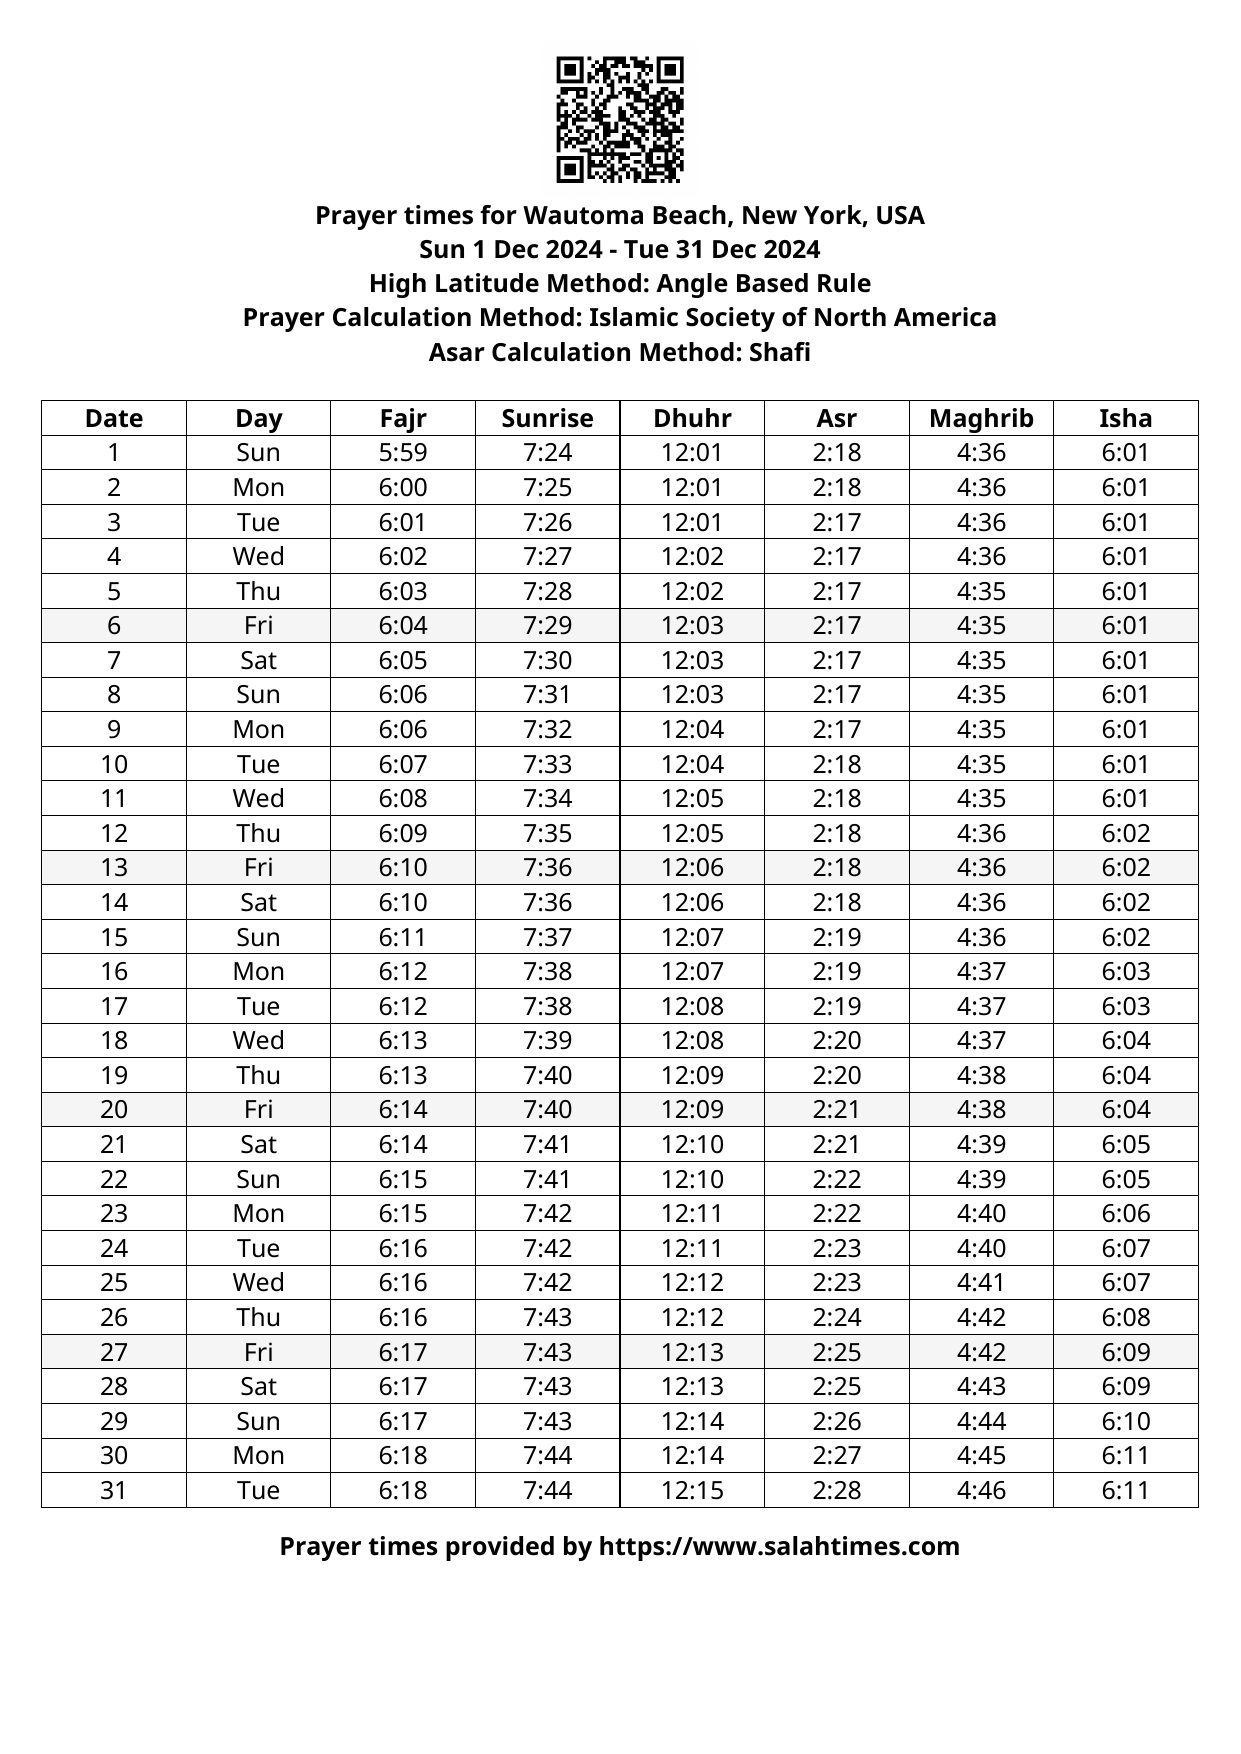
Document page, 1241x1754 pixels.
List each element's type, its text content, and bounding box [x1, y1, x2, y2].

table_cell 6:09 [1054, 1369, 1198, 1403]
table_cell 2:19 [765, 989, 909, 1022]
table_cell 6:01 [1054, 436, 1198, 469]
table_cell 25 [42, 1266, 186, 1299]
table_cell 6:02 [1054, 816, 1198, 849]
table_cell 4:35 [910, 643, 1053, 677]
table_cell 7:35 [476, 816, 619, 849]
table_cell 6:01 [1054, 678, 1198, 711]
table_cell 24 [42, 1231, 186, 1264]
table_cell 2:18 [765, 747, 909, 780]
table_cell 4:36 [910, 816, 1053, 849]
table_cell Mon [187, 712, 330, 746]
table_cell 6:01 [1054, 712, 1198, 746]
table_cell Sun [187, 1162, 330, 1195]
table_cell 2:28 [765, 1473, 909, 1507]
table_cell 2:18 [765, 781, 909, 815]
table_cell 4:39 [910, 1162, 1053, 1195]
table_cell Fri [187, 1093, 330, 1126]
table_cell 12:09 [621, 1058, 764, 1092]
table_cell 7 [42, 643, 186, 677]
table_cell 27 [42, 1335, 186, 1368]
table_cell 6:01 [1054, 574, 1198, 607]
table_cell 4:39 [910, 1127, 1053, 1161]
table_cell 12:11 [621, 1196, 764, 1230]
table_cell 2:20 [765, 1024, 909, 1057]
table_cell 6:04 [1054, 1024, 1198, 1057]
table_cell 28 [42, 1369, 186, 1403]
table_cell 4:38 [910, 1058, 1053, 1092]
table_cell 6:07 [1054, 1231, 1198, 1264]
table_cell 2:17 [765, 574, 909, 607]
table_cell 6:05 [331, 643, 475, 677]
table_cell 4:36 [910, 470, 1053, 504]
table_cell Sun [187, 920, 330, 953]
table_cell 6:18 [331, 1439, 475, 1472]
table_cell 4:37 [910, 989, 1053, 1022]
table_cell 7:42 [476, 1266, 619, 1299]
text Prayer times provided by https://www.salahtimes.com [42, 1528, 1198, 1563]
table_cell 31 [42, 1473, 186, 1507]
table_cell 1 [42, 436, 186, 469]
table_header Isha [1054, 401, 1198, 434]
table_cell 6:11 [1054, 1473, 1198, 1507]
table_cell 12:03 [621, 609, 764, 642]
table_cell 12:13 [621, 1335, 764, 1368]
text Sun 1 Dec 2024 - Tue 31 Dec 2024 [42, 232, 1198, 266]
table_cell 7:28 [476, 574, 619, 607]
table_cell 7:41 [476, 1127, 619, 1161]
table_cell 4:36 [910, 851, 1053, 884]
text High Latitude Method: Angle Based Rule [42, 266, 1198, 300]
table_cell 4:36 [910, 539, 1053, 573]
table_cell 6:17 [331, 1404, 475, 1437]
table_header Dhuhr [621, 401, 764, 434]
table_cell Mon [187, 954, 330, 988]
table_cell 7:43 [476, 1404, 619, 1437]
table_cell 6:16 [331, 1300, 475, 1334]
table_cell 2:22 [765, 1196, 909, 1230]
table_cell 12:04 [621, 712, 764, 746]
table_cell 6:06 [331, 712, 475, 746]
table_cell Wed [187, 1266, 330, 1299]
table_cell Tue [187, 1473, 330, 1507]
table_cell 2:19 [765, 954, 909, 988]
picture [542, 41, 699, 198]
table_cell 7:43 [476, 1369, 619, 1403]
table_cell Mon [187, 1439, 330, 1472]
table_cell 7:36 [476, 851, 619, 884]
table_cell 4:45 [910, 1439, 1053, 1472]
table_cell 12:03 [621, 643, 764, 677]
table_cell 6:01 [331, 505, 475, 538]
table_cell 2:20 [765, 1058, 909, 1092]
table_cell 2:17 [765, 505, 909, 538]
table_cell 4:42 [910, 1300, 1053, 1334]
table_cell 2:22 [765, 1162, 909, 1195]
table_cell Tue [187, 505, 330, 538]
table_cell 11 [42, 781, 186, 815]
table_cell 2:17 [765, 539, 909, 573]
table_cell 5 [42, 574, 186, 607]
table_cell 6:09 [331, 816, 475, 849]
table_cell 6:15 [331, 1196, 475, 1230]
table_cell Sun [187, 1404, 330, 1437]
table_cell 6:11 [1054, 1439, 1198, 1472]
table_cell 19 [42, 1058, 186, 1092]
text Prayer Calculation Method: Islamic Society of North America [42, 300, 1198, 334]
table_cell Fri [187, 1335, 330, 1368]
table_cell 4:36 [910, 436, 1053, 469]
table_header Sunrise [476, 401, 619, 434]
table_cell Wed [187, 1024, 330, 1057]
table_cell 21 [42, 1127, 186, 1161]
table_cell 6:02 [331, 539, 475, 573]
table_header Date [42, 401, 186, 434]
table_cell 12:07 [621, 920, 764, 953]
table_cell 22 [42, 1162, 186, 1195]
table_cell 3 [42, 505, 186, 538]
table_cell 6:01 [1054, 747, 1198, 780]
table_cell 12:06 [621, 885, 764, 919]
table_cell 6:01 [1054, 505, 1198, 538]
table_cell 6:16 [331, 1266, 475, 1299]
table_cell 4:35 [910, 678, 1053, 711]
table_cell 12:12 [621, 1266, 764, 1299]
table_cell 7:27 [476, 539, 619, 573]
table_header Fajr [331, 401, 475, 434]
table_cell 7:37 [476, 920, 619, 953]
table_cell Mon [187, 470, 330, 504]
table_cell 4:35 [910, 747, 1053, 780]
table_cell 4:37 [910, 1024, 1053, 1057]
table_cell 6:17 [331, 1369, 475, 1403]
table_cell 12:10 [621, 1162, 764, 1195]
table_cell 7:25 [476, 470, 619, 504]
table_cell 6:03 [1054, 989, 1198, 1022]
table_cell 12:11 [621, 1231, 764, 1264]
table_cell 2:25 [765, 1369, 909, 1403]
table_cell 6:15 [331, 1162, 475, 1195]
table_cell 2:18 [765, 816, 909, 849]
table_cell 6:10 [331, 851, 475, 884]
table_cell 7:26 [476, 505, 619, 538]
table_cell 10 [42, 747, 186, 780]
table_cell 6:01 [1054, 470, 1198, 504]
table_cell 7:36 [476, 885, 619, 919]
table_cell 7:39 [476, 1024, 619, 1057]
table_cell 12:14 [621, 1404, 764, 1437]
table_cell 2:18 [765, 470, 909, 504]
table_cell 2:24 [765, 1300, 909, 1334]
table_cell 6:09 [1054, 1335, 1198, 1368]
table_cell 13 [42, 851, 186, 884]
table_cell 4:43 [910, 1369, 1053, 1403]
table_cell 4:36 [910, 505, 1053, 538]
table_cell 6:16 [331, 1231, 475, 1264]
table_cell 9 [42, 712, 186, 746]
table_cell 6:08 [1054, 1300, 1198, 1334]
table_cell 7:34 [476, 781, 619, 815]
table_cell 6:18 [331, 1473, 475, 1507]
table_cell Tue [187, 989, 330, 1022]
table_cell 6:13 [331, 1058, 475, 1092]
table_cell 2:23 [765, 1231, 909, 1264]
table_cell 4:38 [910, 1093, 1053, 1126]
table_cell 6:03 [1054, 954, 1198, 988]
table_cell 12:08 [621, 1024, 764, 1057]
table_cell 6:04 [331, 609, 475, 642]
table_cell 2:18 [765, 885, 909, 919]
table_cell 2 [42, 470, 186, 504]
table_cell 14 [42, 885, 186, 919]
table_cell 23 [42, 1196, 186, 1230]
table_cell 4:35 [910, 609, 1053, 642]
table_cell Sat [187, 885, 330, 919]
table_cell Fri [187, 609, 330, 642]
table_cell 12:10 [621, 1127, 764, 1161]
table_cell Sun [187, 678, 330, 711]
table_cell 6:05 [1054, 1162, 1198, 1195]
table_cell 2:18 [765, 851, 909, 884]
table_cell 12:12 [621, 1300, 764, 1334]
text Asar Calculation Method: Shafi [42, 334, 1198, 368]
table_cell 6:03 [331, 574, 475, 607]
table_cell 4:35 [910, 781, 1053, 815]
table_cell 6:12 [331, 989, 475, 1022]
table_cell 12:01 [621, 505, 764, 538]
table_cell 6:14 [331, 1093, 475, 1126]
table_cell Sat [187, 1369, 330, 1403]
table_cell 6:08 [331, 781, 475, 815]
table_cell 6:01 [1054, 609, 1198, 642]
table_cell 7:31 [476, 678, 619, 711]
table_cell 6:02 [1054, 885, 1198, 919]
table_cell 2:18 [765, 436, 909, 469]
table_cell 6:07 [331, 747, 475, 780]
table_cell 6:04 [1054, 1093, 1198, 1126]
table_cell 4:36 [910, 920, 1053, 953]
table_cell 20 [42, 1093, 186, 1126]
table_cell Thu [187, 1300, 330, 1334]
table_cell 4:35 [910, 574, 1053, 607]
table_cell 12:02 [621, 539, 764, 573]
table_cell 12:04 [621, 747, 764, 780]
table_header Asr [765, 401, 909, 434]
table_header Day [187, 401, 330, 434]
table_cell 12:05 [621, 816, 764, 849]
table_cell Thu [187, 816, 330, 849]
table_cell 2:27 [765, 1439, 909, 1472]
table_cell 2:17 [765, 643, 909, 677]
table_cell 7:44 [476, 1439, 619, 1472]
table_cell 4:46 [910, 1473, 1053, 1507]
table_cell 4 [42, 539, 186, 573]
table_cell 6:01 [1054, 781, 1198, 815]
table_cell 6:06 [1054, 1196, 1198, 1230]
table_cell 4:40 [910, 1196, 1053, 1230]
table_cell 7:29 [476, 609, 619, 642]
table_cell 12:14 [621, 1439, 764, 1472]
table_cell 7:42 [476, 1231, 619, 1264]
table_cell 12:15 [621, 1473, 764, 1507]
table_cell Tue [187, 1231, 330, 1264]
table_cell 30 [42, 1439, 186, 1472]
table_cell Sat [187, 643, 330, 677]
table_cell 7:38 [476, 989, 619, 1022]
table_cell 2:23 [765, 1266, 909, 1299]
table_cell 6:06 [331, 678, 475, 711]
table_cell 7:43 [476, 1300, 619, 1334]
table_cell 7:33 [476, 747, 619, 780]
table_cell 29 [42, 1404, 186, 1437]
text Prayer times for Wautoma Beach, New York, USA [42, 198, 1198, 232]
table_cell 4:37 [910, 954, 1053, 988]
table_cell Wed [187, 781, 330, 815]
table_cell 26 [42, 1300, 186, 1334]
table_cell 2:19 [765, 920, 909, 953]
table_cell 12:07 [621, 954, 764, 988]
table_cell 5:59 [331, 436, 475, 469]
table_cell 12:08 [621, 989, 764, 1022]
table_cell 6:12 [331, 954, 475, 988]
table_header Maghrib [910, 401, 1053, 434]
table_cell 4:35 [910, 712, 1053, 746]
table_cell 6 [42, 609, 186, 642]
table_cell 2:25 [765, 1335, 909, 1368]
table_cell 2:21 [765, 1127, 909, 1161]
table_cell Fri [187, 851, 330, 884]
table_cell 7:40 [476, 1093, 619, 1126]
table_cell 4:36 [910, 885, 1053, 919]
table_cell 2:17 [765, 712, 909, 746]
table_cell Wed [187, 539, 330, 573]
table_cell Mon [187, 1196, 330, 1230]
table_cell Thu [187, 1058, 330, 1092]
table_cell 2:17 [765, 678, 909, 711]
table_cell 2:26 [765, 1404, 909, 1437]
table_cell 12:13 [621, 1369, 764, 1403]
table_cell 2:21 [765, 1093, 909, 1126]
table_cell 12 [42, 816, 186, 849]
table_cell Tue [187, 747, 330, 780]
table_cell 12:05 [621, 781, 764, 815]
table_cell 6:07 [1054, 1266, 1198, 1299]
table_cell 7:44 [476, 1473, 619, 1507]
table_cell 6:02 [1054, 920, 1198, 953]
table_cell 6:01 [1054, 539, 1198, 573]
table_cell 6:02 [1054, 851, 1198, 884]
table_cell 4:40 [910, 1231, 1053, 1264]
table_cell 2:17 [765, 609, 909, 642]
table_cell 8 [42, 678, 186, 711]
table_cell 6:01 [1054, 643, 1198, 677]
table_cell 7:30 [476, 643, 619, 677]
table_cell 7:42 [476, 1196, 619, 1230]
table_cell 7:38 [476, 954, 619, 988]
table_cell 7:40 [476, 1058, 619, 1092]
table_cell 4:44 [910, 1404, 1053, 1437]
table_cell 6:10 [331, 885, 475, 919]
table_cell Sat [187, 1127, 330, 1161]
table_cell 6:14 [331, 1127, 475, 1161]
table_cell 4:41 [910, 1266, 1053, 1299]
table_cell 6:17 [331, 1335, 475, 1368]
table_cell 12:01 [621, 436, 764, 469]
table_cell 6:04 [1054, 1058, 1198, 1092]
table_cell 12:06 [621, 851, 764, 884]
table_cell 6:05 [1054, 1127, 1198, 1161]
table_cell 12:02 [621, 574, 764, 607]
table_cell 17 [42, 989, 186, 1022]
table_cell 6:10 [1054, 1404, 1198, 1437]
table_cell 7:43 [476, 1335, 619, 1368]
table_cell 7:24 [476, 436, 619, 469]
table_cell 12:01 [621, 470, 764, 504]
table_cell 4:42 [910, 1335, 1053, 1368]
table_cell Thu [187, 574, 330, 607]
table_cell Sun [187, 436, 330, 469]
table_cell 15 [42, 920, 186, 953]
table_cell 12:09 [621, 1093, 764, 1126]
table_cell 6:13 [331, 1024, 475, 1057]
table_cell 6:11 [331, 920, 475, 953]
table_cell 7:41 [476, 1162, 619, 1195]
table_cell 6:00 [331, 470, 475, 504]
table_cell 12:03 [621, 678, 764, 711]
table_cell 18 [42, 1024, 186, 1057]
table_cell 7:32 [476, 712, 619, 746]
table_cell 16 [42, 954, 186, 988]
